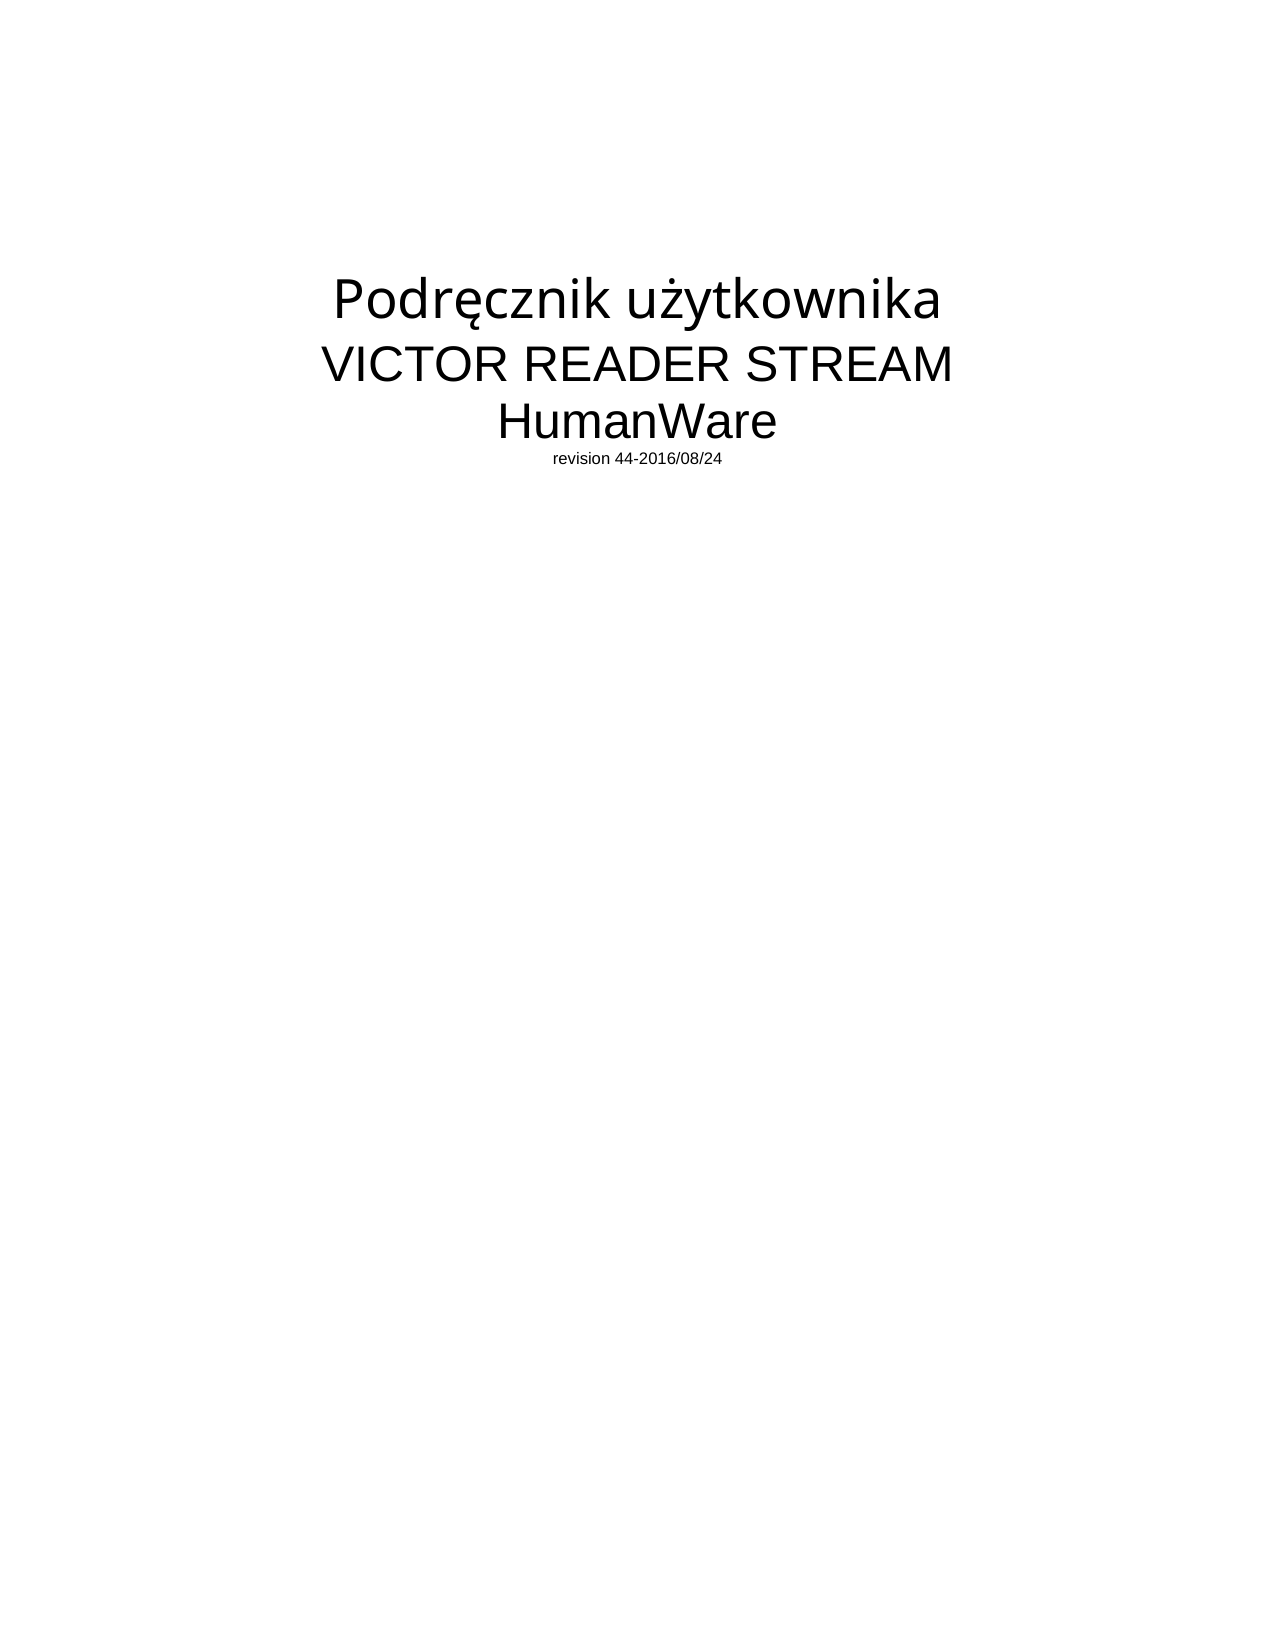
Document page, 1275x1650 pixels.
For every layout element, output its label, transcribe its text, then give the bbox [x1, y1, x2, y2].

text VICTOR READER STREAM [187, 334, 1088, 391]
text HumanWare [187, 391, 1088, 449]
text Podręcznik użytkownika [187, 260, 1088, 334]
text revision 44-2016/08/24 [187, 449, 1088, 468]
